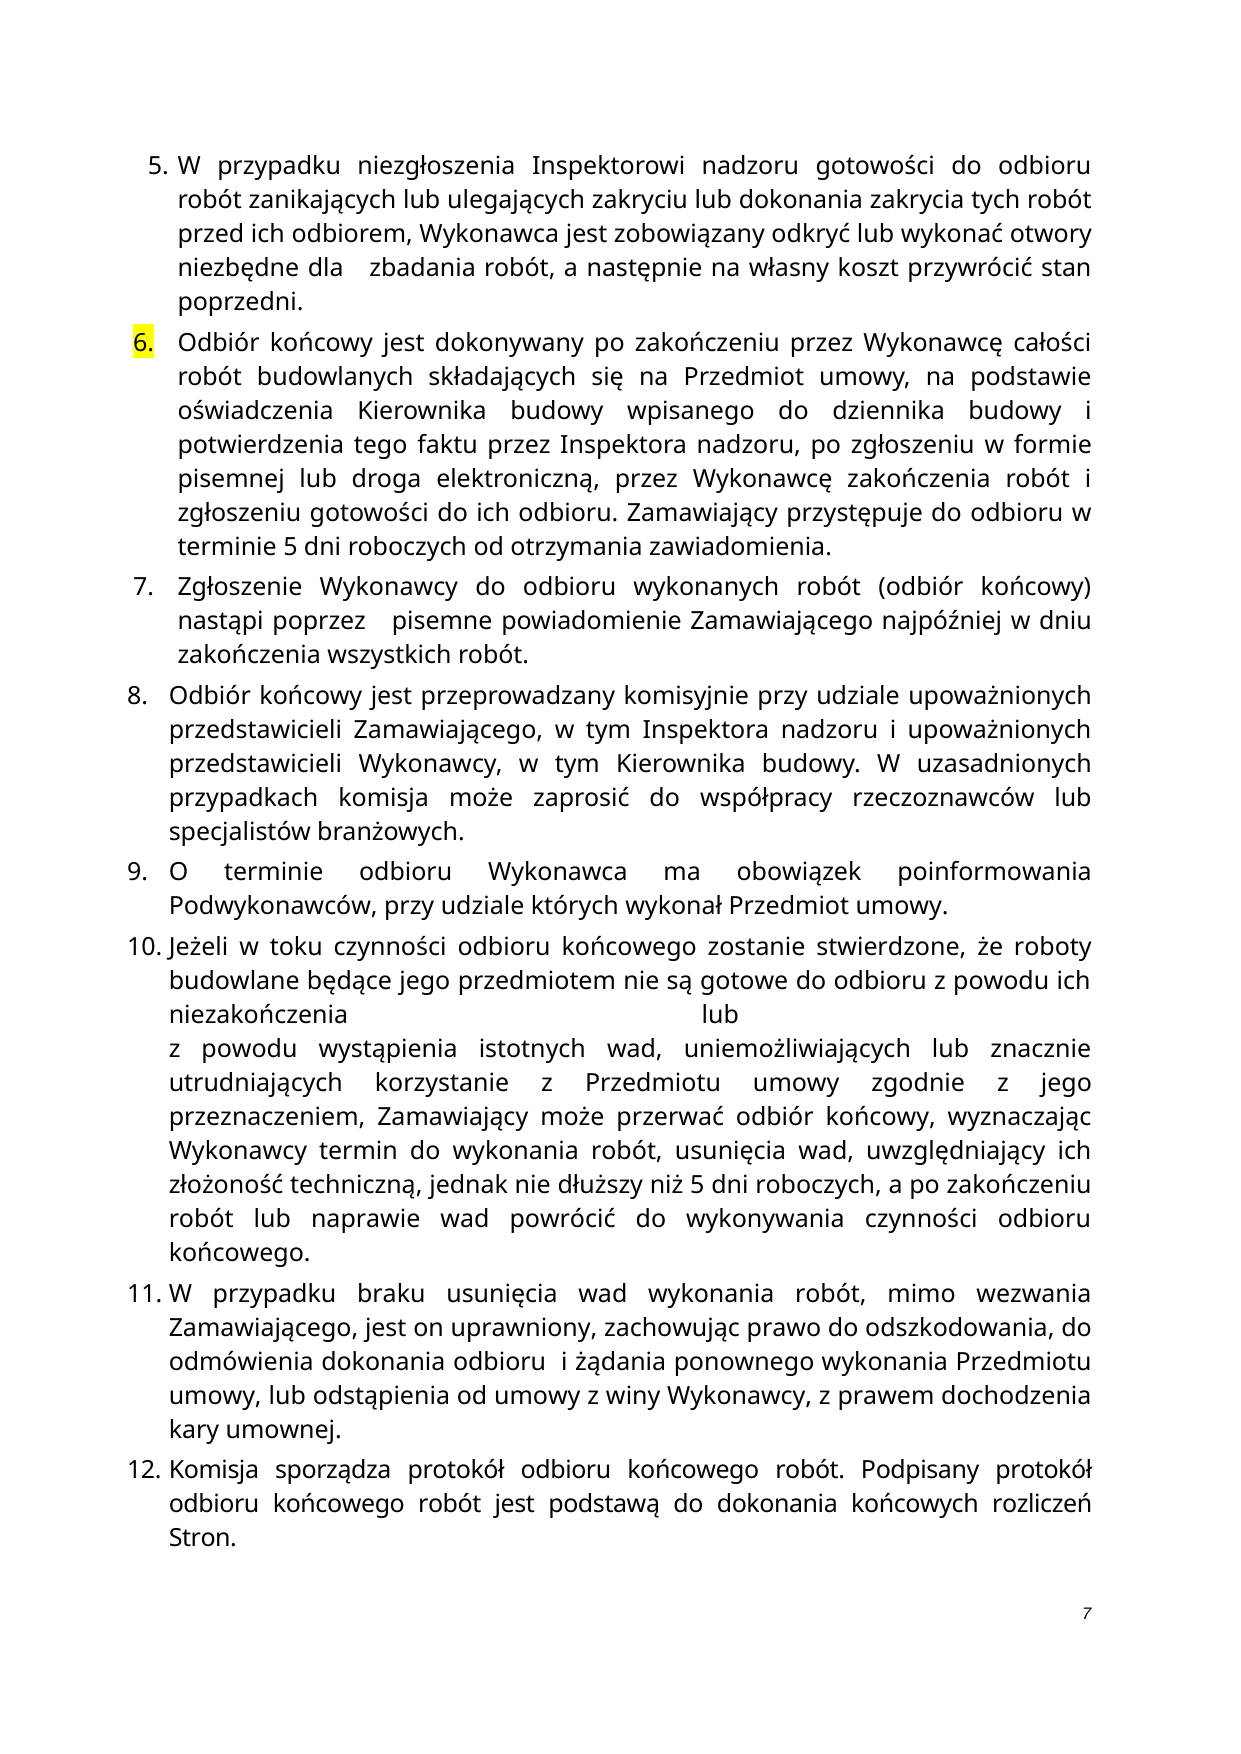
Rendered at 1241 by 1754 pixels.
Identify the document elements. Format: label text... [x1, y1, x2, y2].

list Komisja sporządza protokół odbioru końcowego robót. Podpisany protokół odbioru końcowego robót jest podstawą do dokonania końcowych rozliczeń Stron. [127, 1452, 1092, 1554]
list W przypadku braku usunięcia wad wykonania robót, mimo wezwania Zamawiającego, jest on uprawniony, zachowując prawo do odszkodowania, do odmówienia dokonania odbioru i żądania ponownego wykonania Przedmiotu umowy, lub odstąpienia od umowy z winy Wykonawcy, z prawem dochodzenia kary umownej. [127, 1275, 1092, 1446]
list Zgłoszenie Wykonawcy do odbioru wykonanych robót (odbiór końcowy) nastąpi poprzez pisemne powiadomienie Zamawiającego najpóźniej w dniu zakończenia wszystkich robót. [133, 569, 1092, 671]
list Jeżeli w toku czynności odbioru końcowego zostanie stwierdzone, że roboty budowlane będące jego przedmiotem nie są gotowe do odbioru z powodu ich niezakończenia lub z powodu wystąpienia istotnych wad, uniemożliwiających lub znacznie utrudniających korzystanie z Przedmiotu umowy zgodnie z jego przeznaczeniem, Zamawiający może przerwać odbiór końcowy, wyznaczając Wykonawcy termin do wykonania robót, usunięcia wad, uwzględniający ich złożoność techniczną, jednak nie dłuższy niż 5 dni roboczych, a po zakończeniu robót lub naprawie wad powrócić do wykonywania czynności odbioru końcowego. [127, 928, 1092, 1269]
list Odbiór końcowy jest dokonywany po zakończeniu przez Wykonawcę całości robót budowlanych składających się na Przedmiot umowy, na podstawie oświadczenia Kierownika budowy wpisanego do dziennika budowy i potwierdzenia tego faktu przez Inspektora nadzoru, po zgłoszeniu w formie pisemnej lub droga elektroniczną, przez Wykonawcę zakończenia robót i zgłoszeniu gotowości do ich odbioru. Zamawiający przystępuje do odbioru w terminie 5 dni roboczych od otrzymania zawiadomienia. [133, 324, 1092, 563]
list O terminie odbioru Wykonawca ma obowiązek poinformowania Podwykonawców, przy udziale których wykonał Przedmiot umowy. [127, 854, 1092, 922]
list W przypadku niezgłoszenia Inspektorowi nadzoru gotowości do odbioru robót zanikających lub ulegających zakryciu lub dokonania zakrycia tych robót przed ich odbiorem, Wykonawca jest zobowiązany odkryć lub wykonać otwory niezbędne dla zbadania robót, a następnie na własny koszt przywrócić stan poprzedni. [148, 148, 1092, 318]
list Odbiór końcowy jest przeprowadzany komisyjnie przy udziale upoważnionych przedstawicieli Zamawiającego, w tym Inspektora nadzoru i upoważnionych przedstawicieli Wykonawcy, w tym Kierownika budowy. W uzasadnionych przypadkach komisja może zaprosić do współpracy rzeczoznawców lub specjalistów branżowych. [127, 677, 1092, 848]
